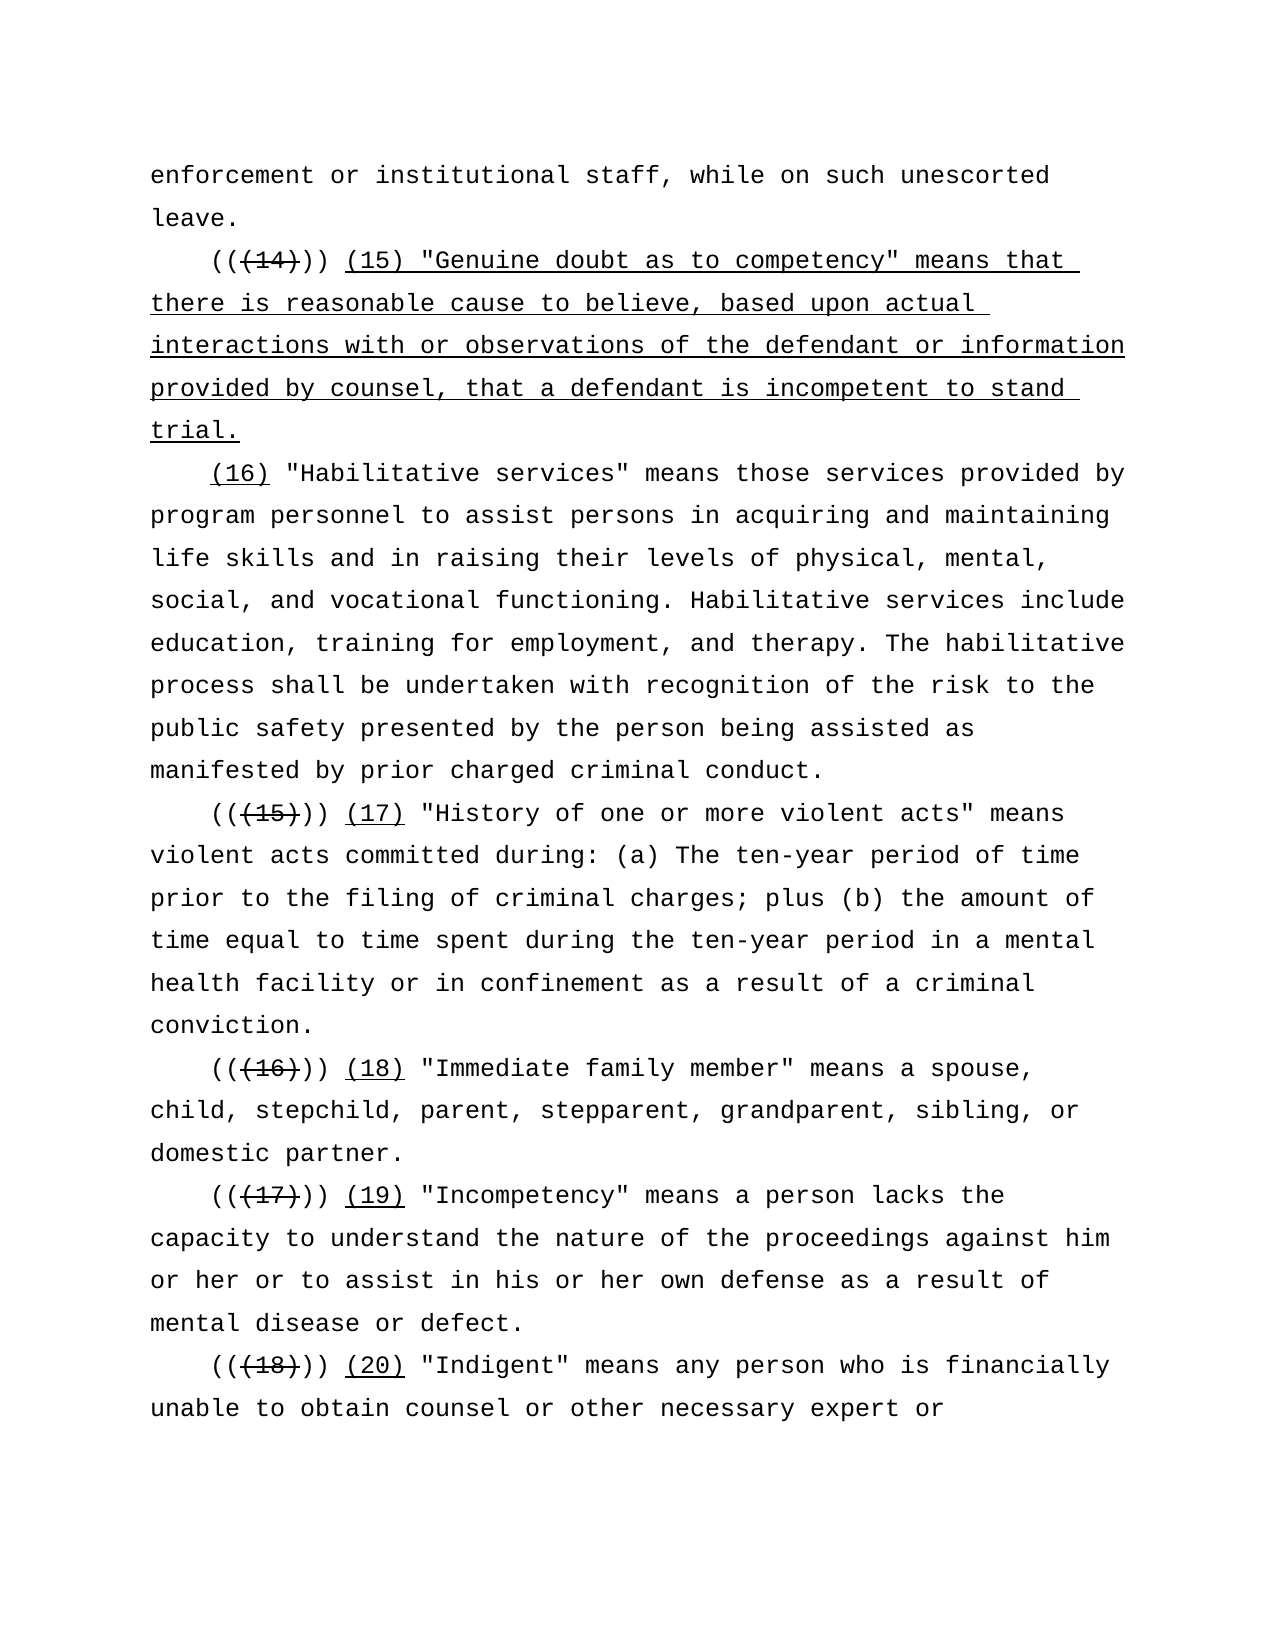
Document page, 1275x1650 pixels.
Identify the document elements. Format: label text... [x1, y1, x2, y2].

text (((14))) (15) "Genuine doubt as to competency" means that there is reasonable cause to believe, based upon actual interactions with or observations of the defendant or information provided by counsel, that a defendant is incompetent to stand trial. [150, 358, 1125, 447]
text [150, 150, 1125, 235]
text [150, 1340, 1125, 1425]
text (((16))) (18) "Immediate family member" means a spouse, child, stepchild, parent, stepparent, grandparent, sibling, or domestic partner. [150, 1042, 1125, 1170]
text (((14))) (15) "Genuine doubt as to competency" means that there is reasonable cause to believe, based upon actual interactions with or observations of the defendant or information provided by counsel, that a defendant is incompetent to stand trial. [150, 235, 1125, 356]
text (((17))) (19) "Incompetency" means a person lacks the capacity to understand the nature of the proceedings against him or her or to assist in his or her own defense as a result of mental disease or defect. [150, 1170, 1125, 1340]
text (((15))) (17) "History of one or more violent acts" means violent acts committed during: (a) The ten-year period of time prior to the filing of criminal charges; plus (b) the amount of time equal to time spent during the ten-year period in a mental health facility or in confinement as a result of a criminal conviction. [150, 787, 1125, 1042]
text (16) "Habilitative services" means those services provided by program personnel to assist persons in acquiring and maintaining life skills and in raising their levels of physical, mental, social, and vocational functioning. Habilitative services include education, training for employment, and therapy. The habilitative process shall be undertaken with recognition of the risk to the public safety presented by the person being assisted as manifested by prior charged criminal conduct. [150, 447, 1125, 787]
